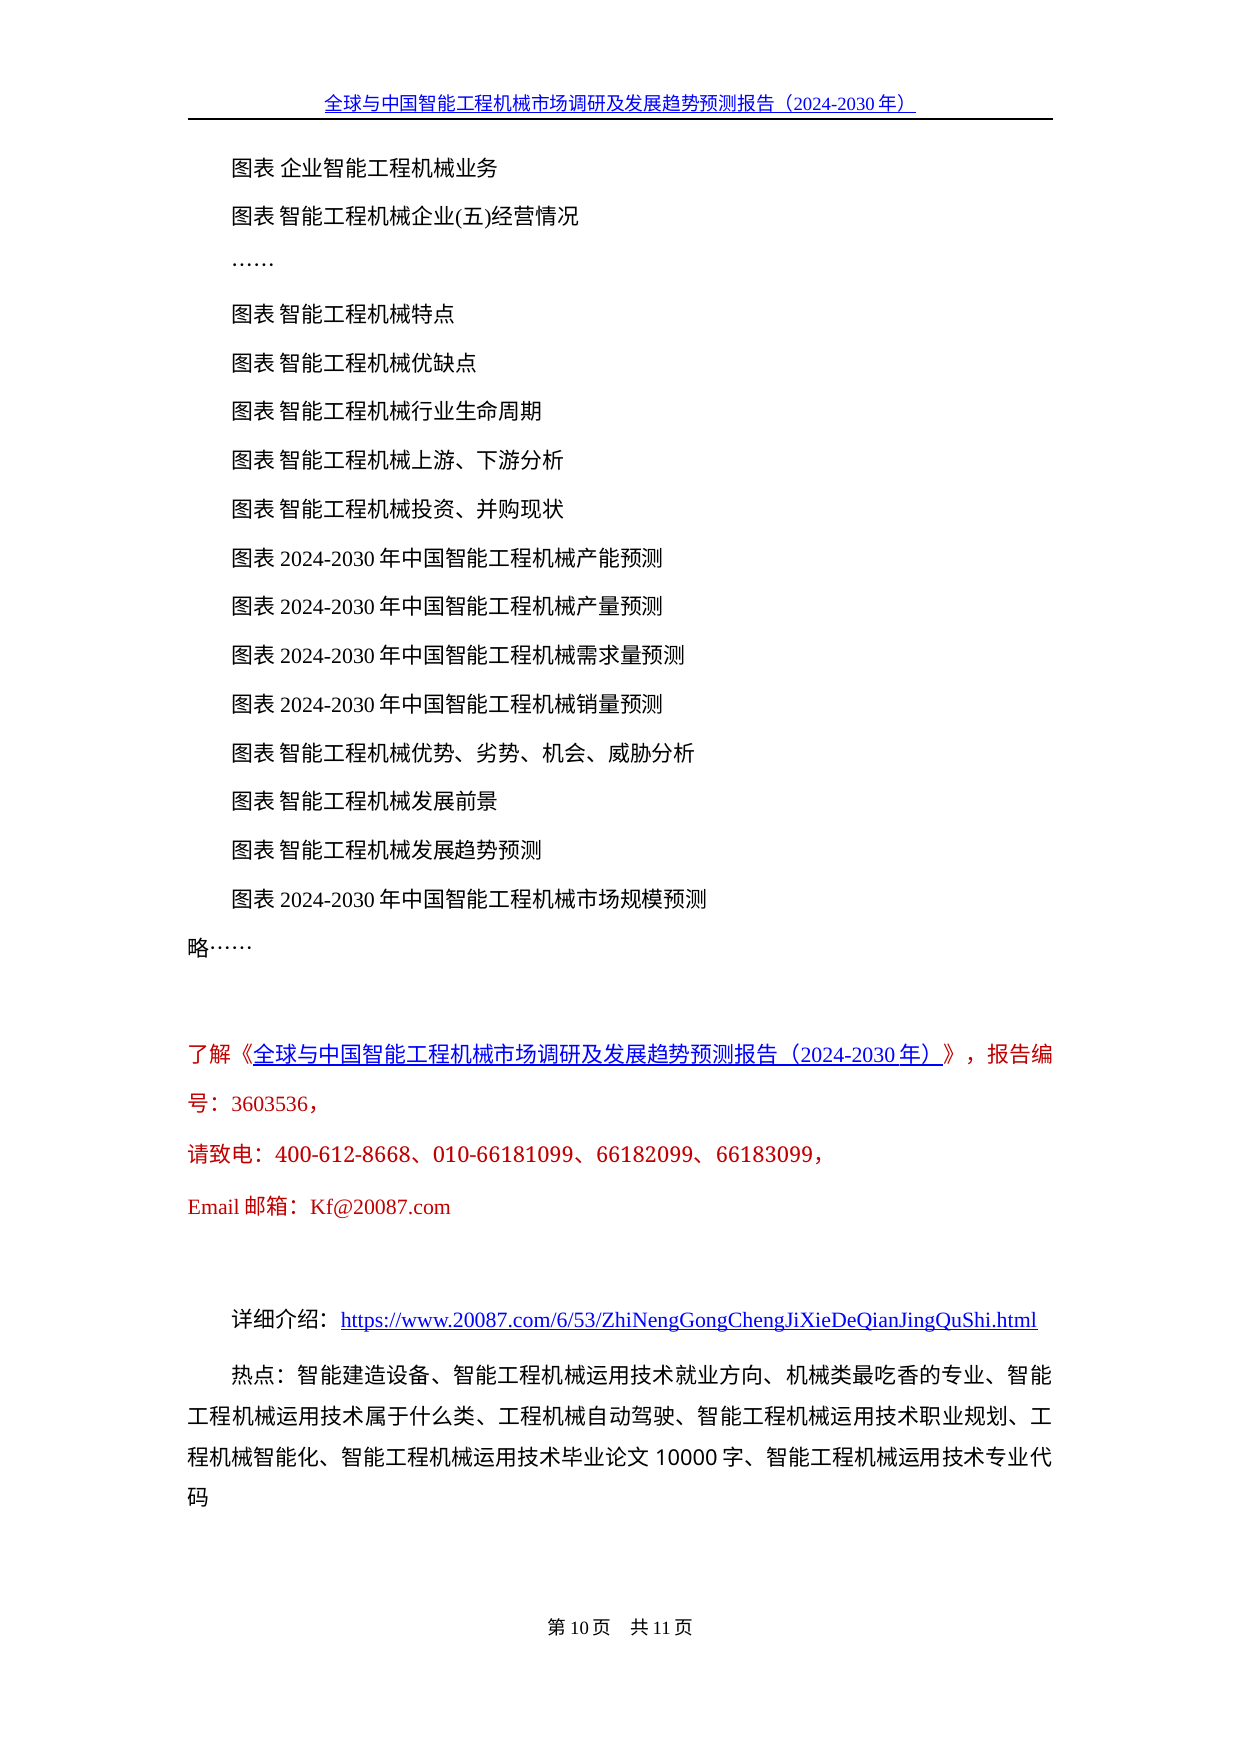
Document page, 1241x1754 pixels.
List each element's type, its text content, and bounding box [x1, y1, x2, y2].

text 热点：智能建造设备、智能工程机械运用技术就业方向、机械类最吃香的专业、智能工程机械运用技术属于什么类、工程机械自动驾驶、智能工程机械运用技术职业规划、工程机械智能化、智能工程机械运用技术毕业论文10000字、智能工程机械运用技术专业代码 [187, 1358, 1053, 1512]
text 详细介绍：https://www.20087.com/6/53/ZhiNengGongChengJiXieDeQianJingQuShi.html [187, 1301, 1053, 1334]
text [187, 150, 1053, 963]
text Email邮箱：Kf@20087.com [187, 1188, 1053, 1221]
text 请致电：400-612-8668、010-66181099、66182099、66183099， [187, 1137, 1053, 1169]
text 了解《全球与中国智能工程机械市场调研及发展趋势预测报告（2024-2030年）》，报告编号：3603536， [187, 1037, 1053, 1118]
